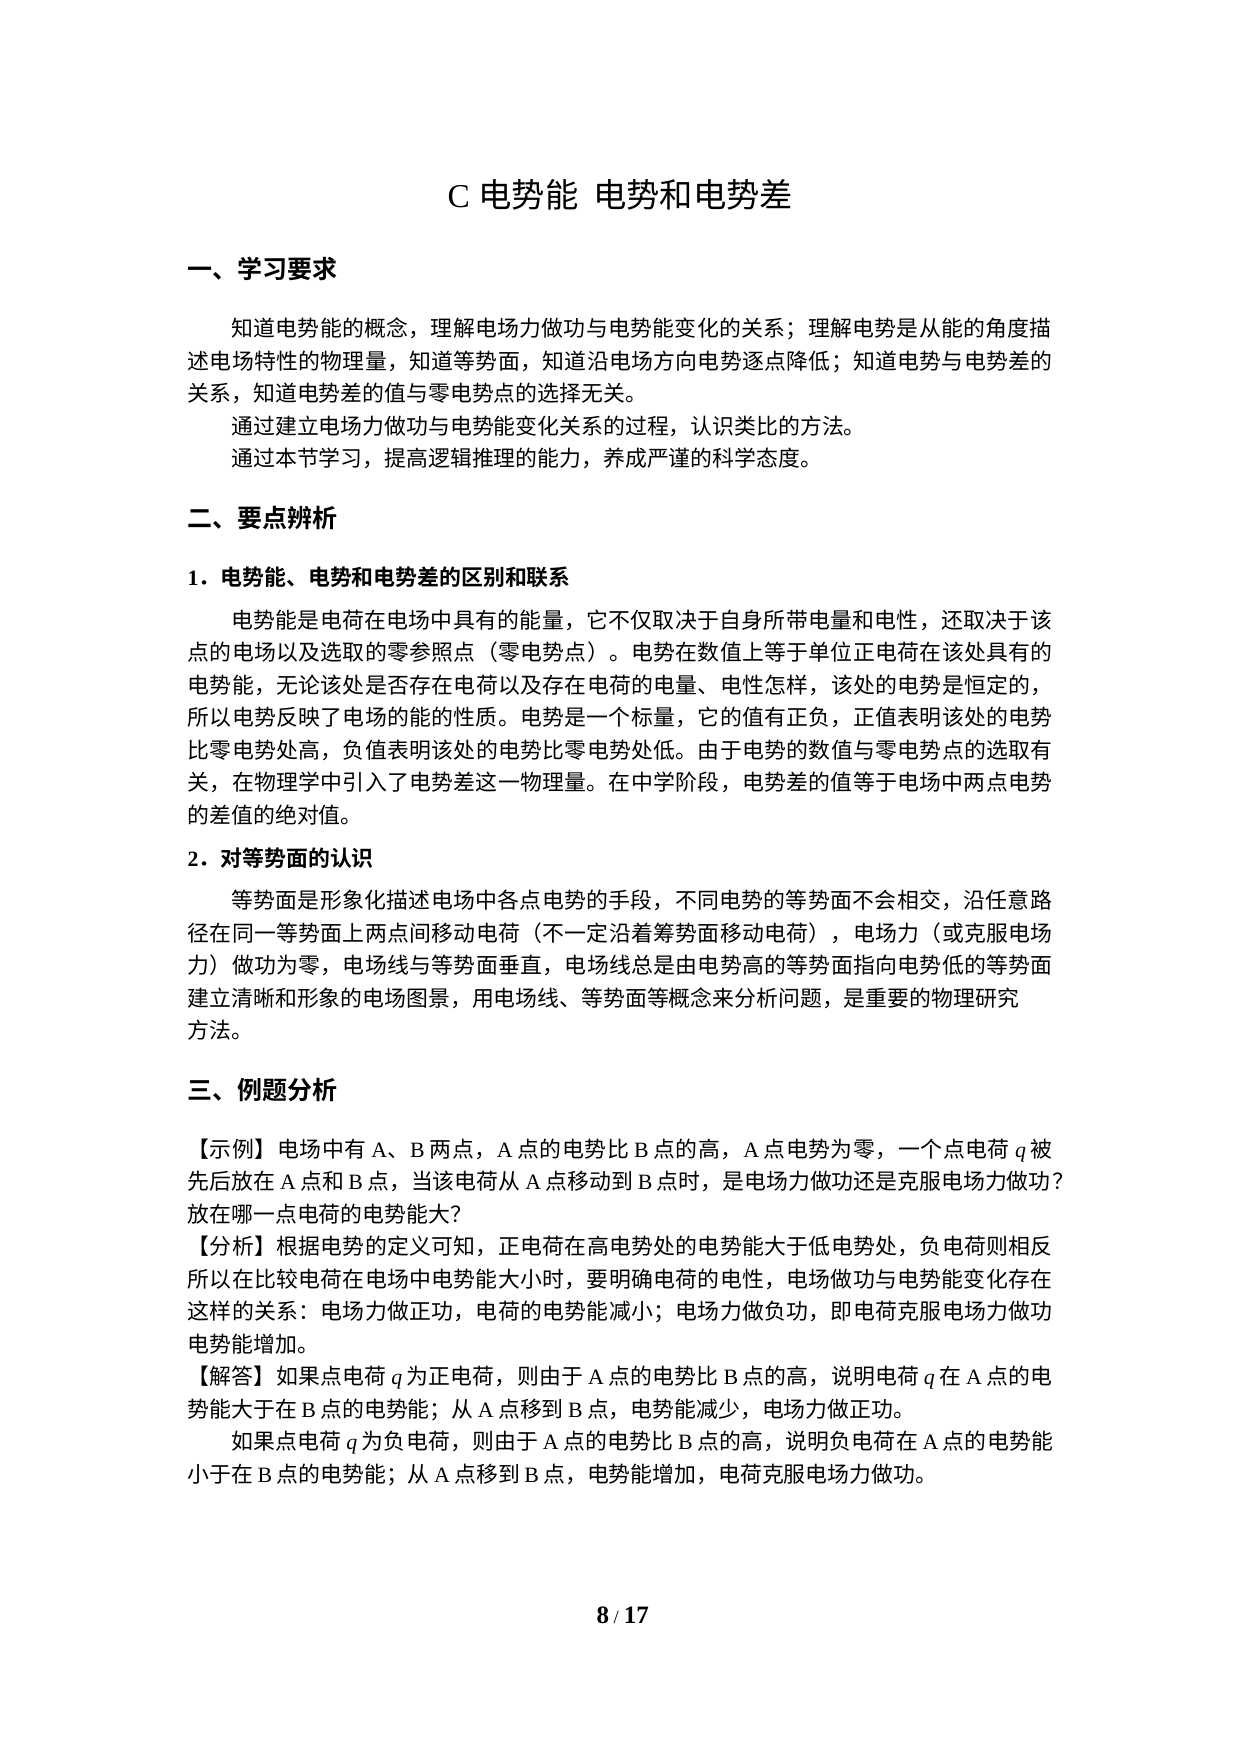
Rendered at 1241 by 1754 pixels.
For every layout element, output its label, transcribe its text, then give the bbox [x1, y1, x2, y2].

text 【解答】如果点电荷q为正电荷，则由于A点的电势比B点的高，说明电荷q在A点的电势能大于在B点的电势能；从A点移到B点，电势能减少，电场力做正功。 [187, 1359, 1053, 1424]
subtitle 2．对等势面的认识 [187, 840, 1053, 873]
text 通过本节学习，提高逻辑推理的能力，养成严谨的科学态度。 [187, 441, 1053, 473]
text 【分析】根据电势的定义可知，正电荷在高电势处的电势能大于低电势处，负电荷则相反。所以在比较电荷在电场中电势能大小时，要明确电荷的电性，电场做功与电势能变化存在这样的关系：电场力做正功，电荷的电势能减小；电场力做负功，即电荷克服电场力做功，电势能增加。 [187, 1229, 1053, 1359]
subtitle 二、要点辨析 [187, 484, 1053, 549]
text 电势能是电荷在电场中具有的能量，它不仅取决于自身所带电量和电性，还取决于该点的电场以及选取的零参照点（零电势点）。电势在数值上等于单位正电荷在该处具有的电势能，无论该处是否存在电荷以及存在电荷的电量、电性怎样，该处的电势是恒定的，所以电势反映了电场的能的性质。电势是一个标量，它的值有正负，正值表明该处的电势比零电势处高，负值表明该处的电势比零电势处低。由于电势的数值与零电势点的选取有关，在物理学中引入了电势差这一物理量。在中学阶段，电势差的值等于电场中两点电势的差值的绝对值。 [187, 602, 1053, 830]
subtitle C 电势能 电势和电势差 [187, 160, 1053, 225]
text 通过建立电场力做功与电势能变化关系的过程，认识类比的方法。 [187, 408, 1053, 441]
text 【示例】电场中有A、B两点，A点的电势比B点的高，A点电势为零，一个点电荷q被先后放在A点和B点，当该电荷从A点移动到B点时，是电场力做功还是克服电场力做功？放在哪一点电荷的电势能大？ [187, 1131, 1053, 1229]
text 等势面是形象化描述电场中各点电势的手段，不同电势的等势面不会相交，沿任意路径在同一等势面上两点间移动电荷（不一定沿着筹势面移动电荷），电场力（或克服电场力）做功为零，电场线与等势面垂直，电场线总是由电势高的等势面指向电势低的等势面。建立清晰和形象的电场图景，用电场线、等势面等概念来分析问题，是重要的物理研究 [187, 883, 1053, 1013]
text 如果点电荷q为负电荷，则由于A点的电势比B点的高，说明负电荷在A点的电势能小于在B点的电势能；从A点移到B点，电势能增加，电荷克服电场力做功。 [187, 1424, 1053, 1489]
text 方法。 [187, 1013, 1053, 1046]
text 知道电势能的概念，理解电场力做功与电势能变化的关系；理解电势是从能的角度描述电场特性的物理量，知道等势面，知道沿电场方向电势逐点降低；知道电势与电势差的关系，知道电势差的值与零电势点的选择无关。 [187, 311, 1053, 408]
subtitle 1．电势能、电势和电势差的区别和联系 [187, 559, 1053, 592]
subtitle 一、学习要求 [187, 236, 1053, 301]
subtitle 三、例题分析 [187, 1056, 1053, 1121]
